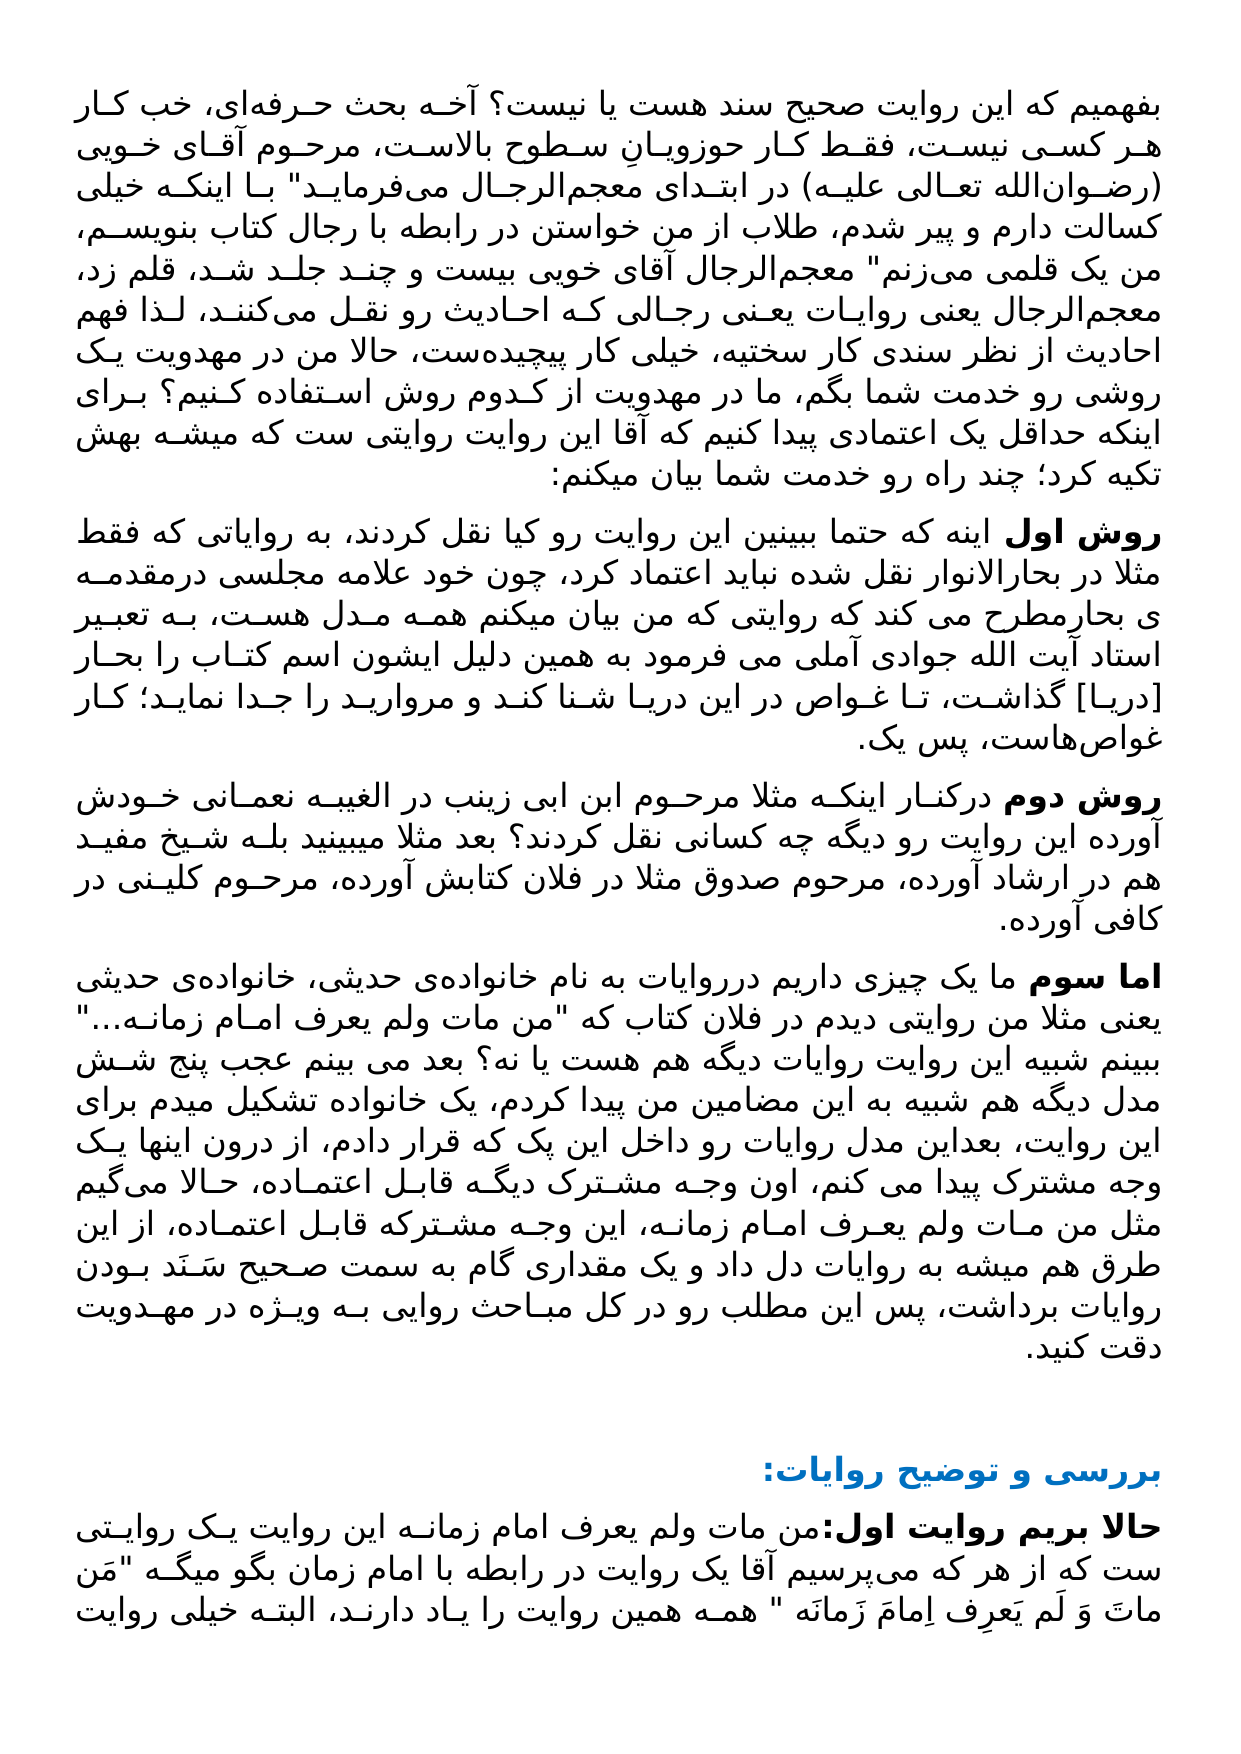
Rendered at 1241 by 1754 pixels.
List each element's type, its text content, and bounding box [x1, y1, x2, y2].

text بررسی و توضیح روایات: [75, 1450, 1162, 1489]
text اما سوم ما یک چیزی داریم درروایات به نام خانواده‌ی حدیثی، خانواده‌ی حدیثی یعنی مثلا من روایتی دیدم در فلان کتاب که "من مات ولم یعرف امام زمانه..." ببینم شبیه این روایت روایات دیگه هم هست یا نه؟ بعد می بینم عجب پنج شش مدل دیگه هم شبیه به این مضامین من پیدا کردم، یک خانواده تشکیل میدم برای این روایت، بعداین مدل روایات رو داخل این پک که قرار دادم، از درون اینها یک وجه مشترک پیدا می کنم، اون وجه مشترک دیگه قابل اعتماده، حالا می‌گیم مثل من مات ولم یعرف امام زمانه، این وجه مشترکه قابل اعتماده، از این طرق هم میشه به روایات دل داد و یک مقداری گام به سمت صحیح سَنَد بودن روایات برداشت، پس این مطلب رو در کل مباحث روایی به ویژه در مهدویت دقت کنید. [75, 957, 1162, 1366]
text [75, 84, 1162, 493]
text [75, 1508, 1162, 1629]
text روش اول اینه که حتما ببینین این روایت رو کیا نقل کردند، به روایاتی که فقط مثلا در بحارالانوار نقل شده نباید اعتماد کرد، چون خود علامه مجلسی درمقدمه ی بحارمطرح می کند که روایتی که من بیان میکنم همه مدل هست، به تعبیر استاد آیت الله جوادی آملی می فرمود به همین دلیل ایشون اسم کتاب را بحار [دریا] گذاشت، تا غواص در این دریا شنا کند و مروارید را جدا نماید؛ کار غواص‌هاست، پس یک. [75, 512, 1162, 757]
text روش دوم درکنار اینکه مثلا مرحوم ابن ابی زینب در الغیبه نعمانی خودش آورده این روایت رو دیگه چه کسانی نقل کردند؟ بعد مثلا میبینید بله شیخ مفید هم در ارشاد آورده، مرحوم صدوق مثلا در فلان کتابش آورده، مرحوم کلینی در کافی آورده. [75, 776, 1162, 938]
